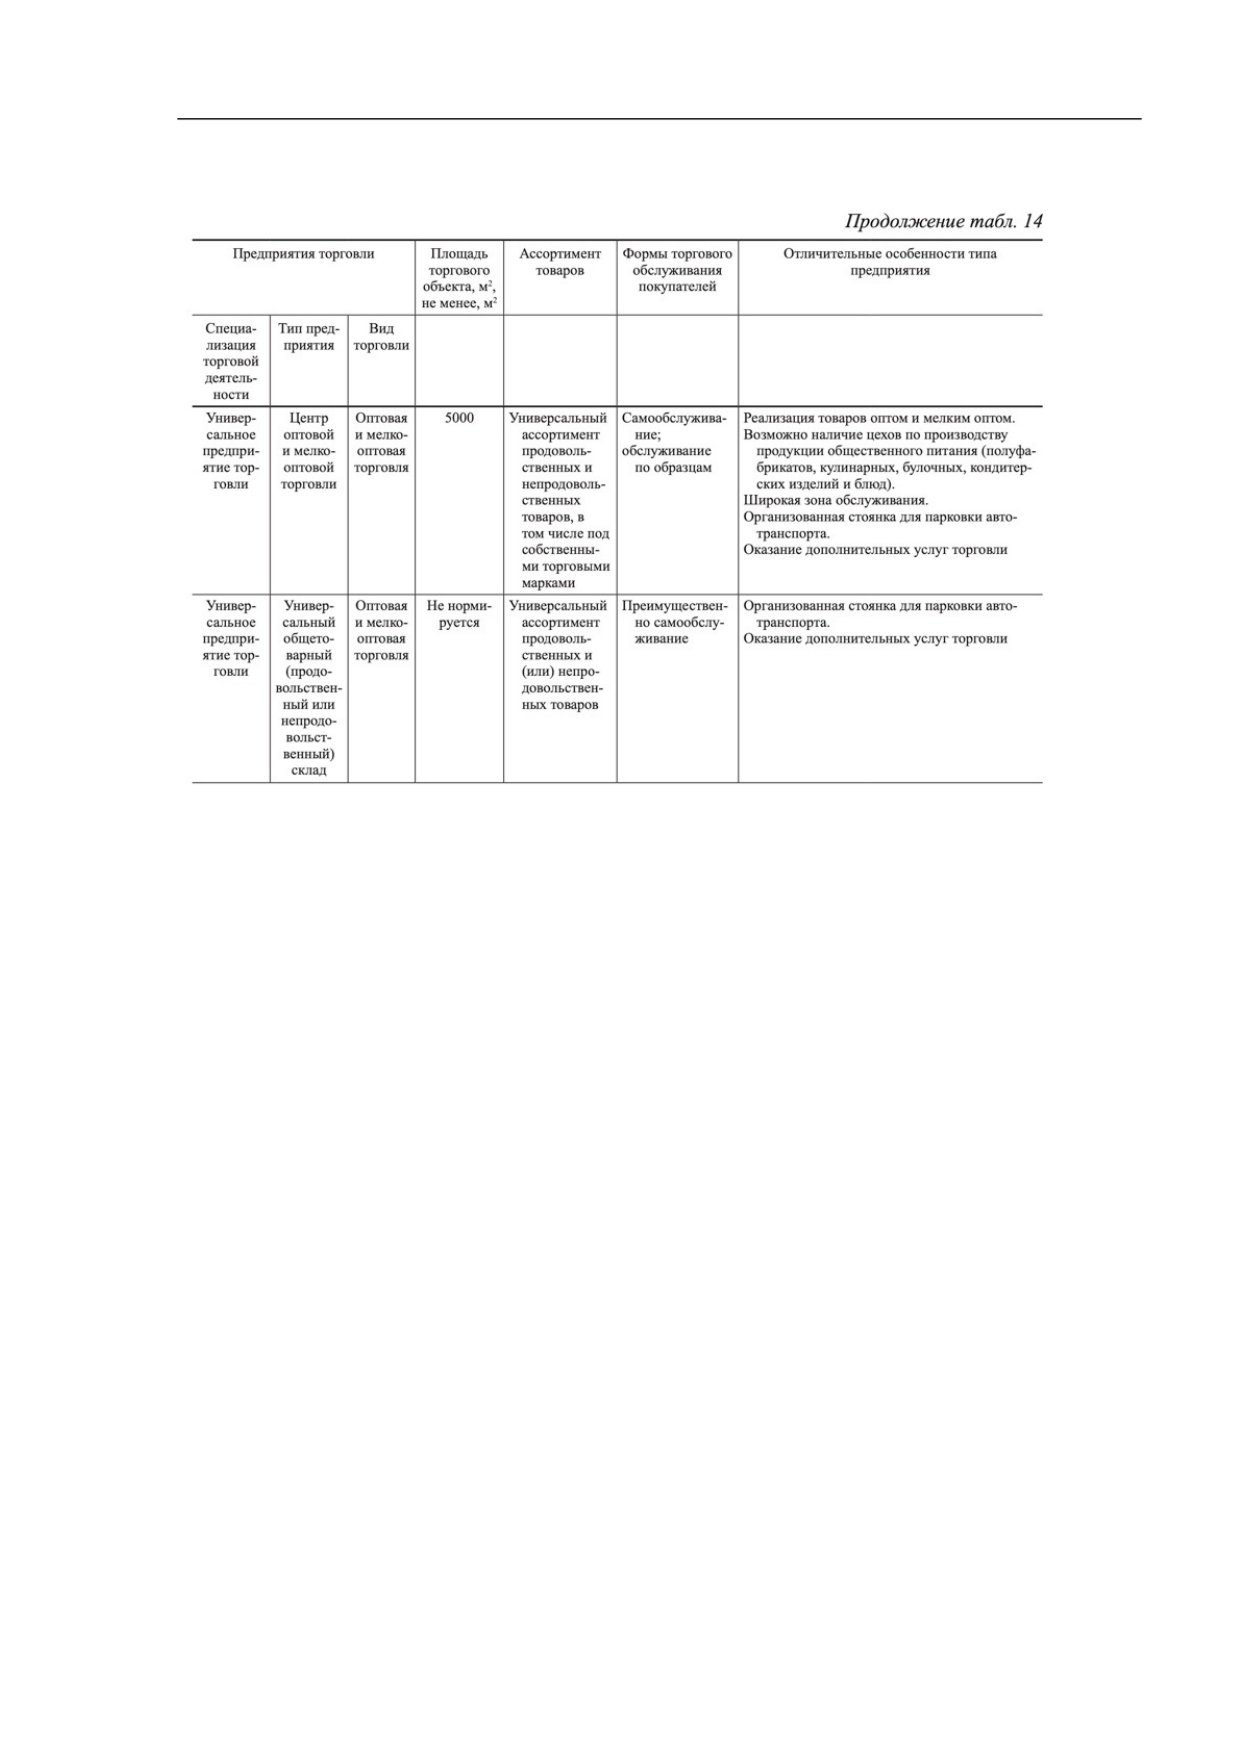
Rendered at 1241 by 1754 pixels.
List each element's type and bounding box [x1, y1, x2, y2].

picture [177, 118, 1142, 885]
